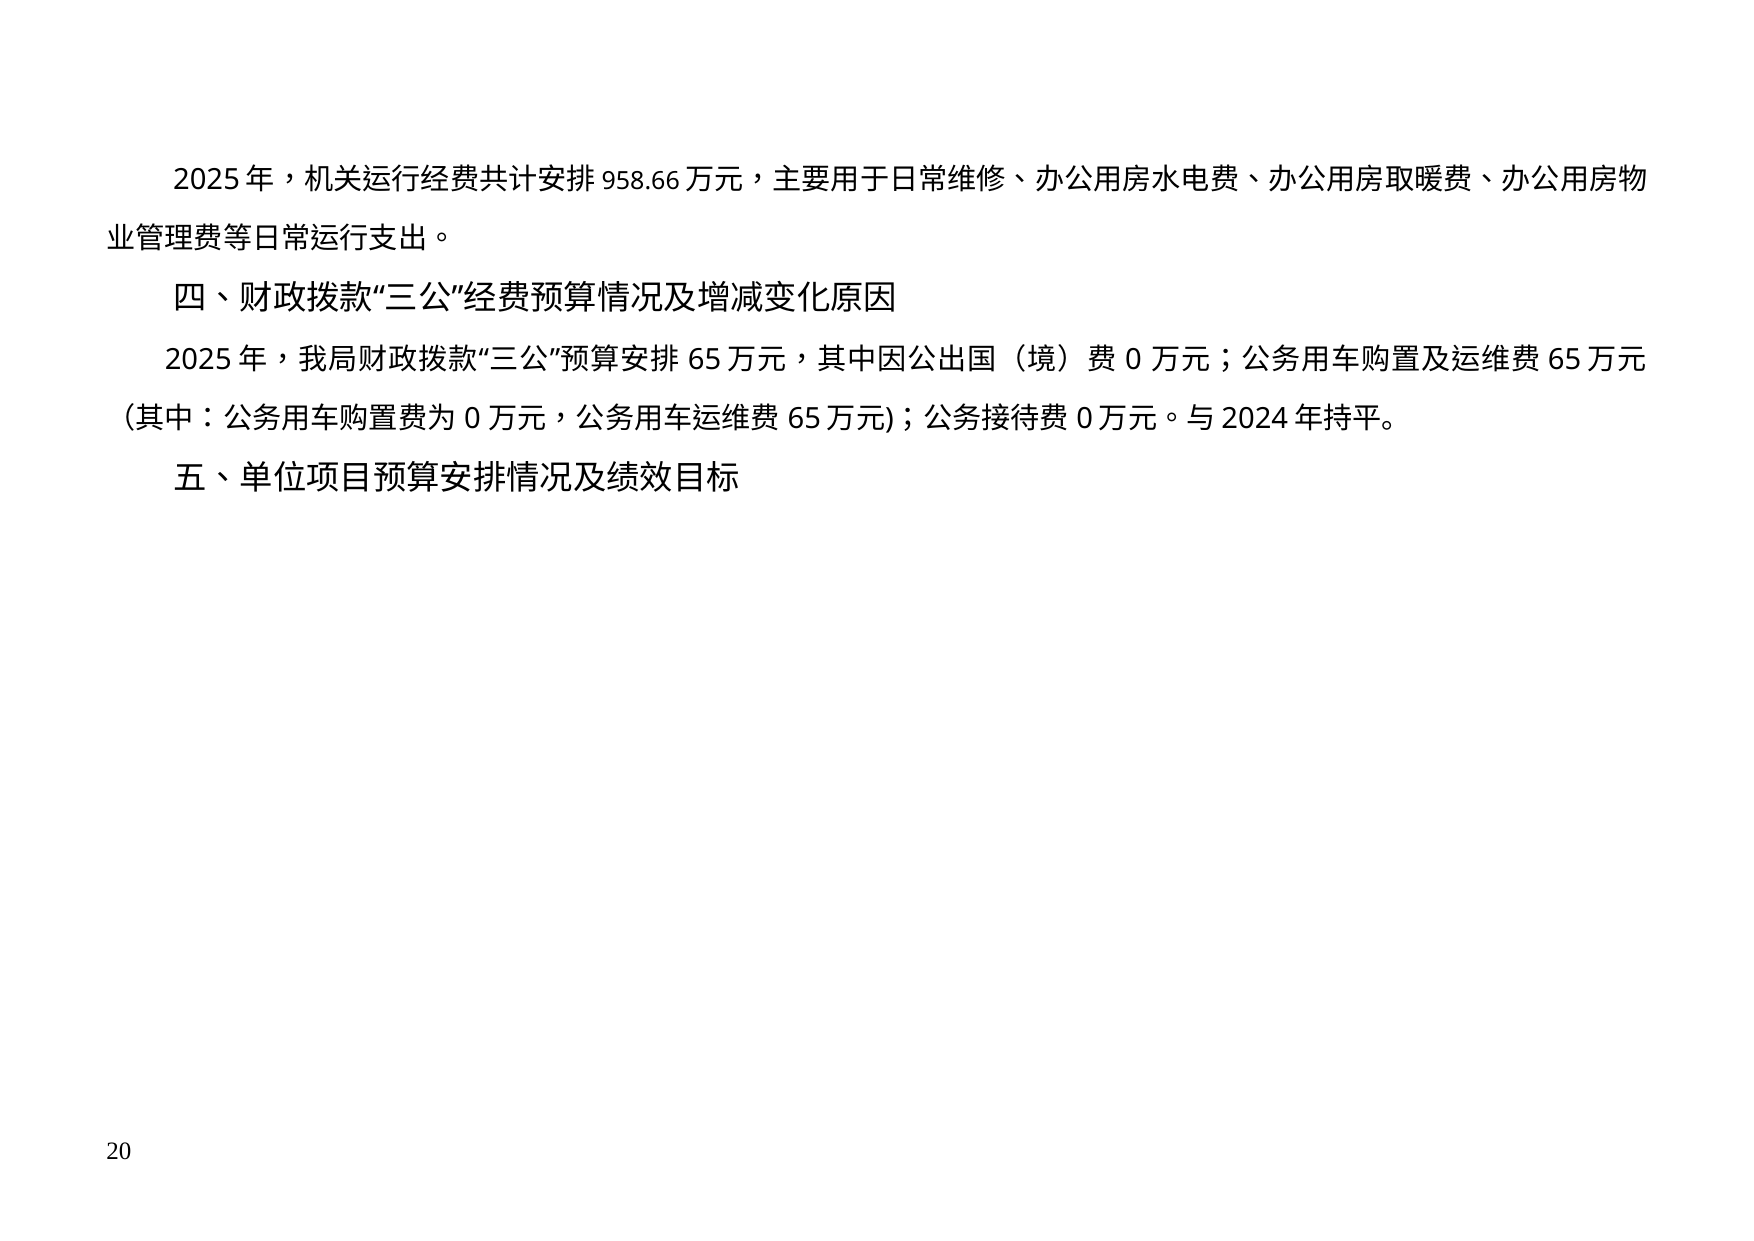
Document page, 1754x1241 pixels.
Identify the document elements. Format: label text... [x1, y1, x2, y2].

list 财政拨款“三公”经费预算情况及增减变化原因 [106, 262, 1648, 321]
text 2025年，机关运行经费共计安排958.66万元，主要用于日常维修、办公用房水电费、办公用房取暖费、办公用房物业管理费等日常运行支出。 [106, 142, 1648, 261]
text 2025年，我局财政拨款“三公”预算安排65万元，其中因公出国（境）费0 万元；公务用车购置及运维费65万元（其中：公务用车购置费为 0 万元，公务用车运维费 65万元)；公务接待费 0万元。与2024年持平。 [106, 322, 1648, 441]
text 五、单位项目预算安排情况及绩效目标 [106, 442, 1648, 501]
